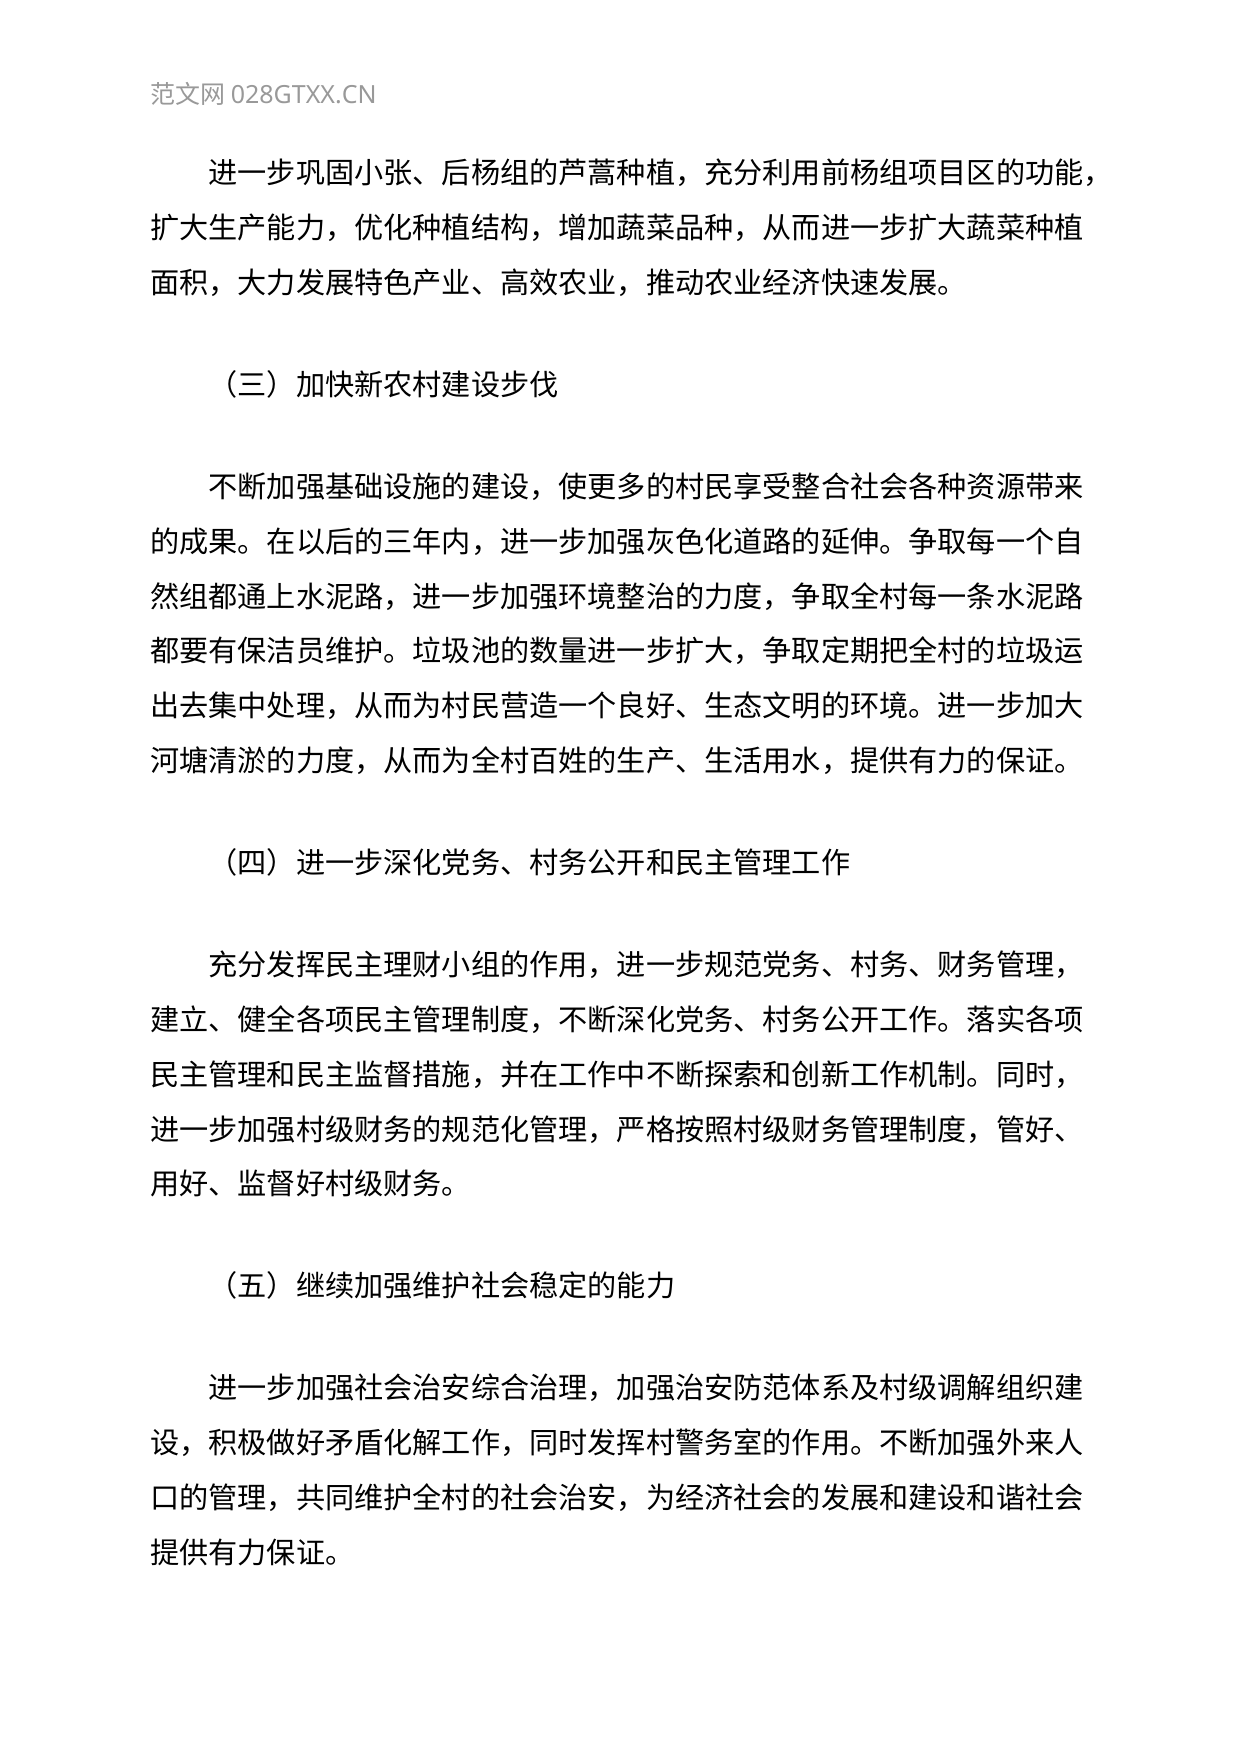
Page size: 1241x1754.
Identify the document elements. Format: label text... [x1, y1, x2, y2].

text 进一步加强社会治安综合治理，加强治安防范体系及村级调解组织建设，积极做好矛盾化解工作，同时发挥村警务室的作用。不断加强外来人口的管理，共同维护全村的社会治安，为经济社会的发展和建设和谐社会提供有力保证。 [150, 1364, 1090, 1571]
text 充分发挥民主理财小组的作用，进一步规范党务、村务、财务管理，建立、健全各项民主管理制度，不断深化党务、村务公开工作。落实各项民主管理和民主监督措施，并在工作中不断探索和创新工作机制。同时，进一步加强村级财务的规范化管理，严格按照村级财务管理制度，管好、用好、监督好村级财务。 [150, 941, 1090, 1203]
text 不断加强基础设施的建设，使更多的村民享受整合社会各种资源带来的成果。在以后的三年内，进一步加强灰色化道路的延伸。争取每一个自然组都通上水泥路，进一步加强环境整治的力度，争取全村每一条水泥路都要有保洁员维护。垃圾池的数量进一步扩大，争取定期把全村的垃圾运出去集中处理，从而为村民营造一个良好、生态文明的环境。进一步加大河塘清淤的力度，从而为全村百姓的生产、生活用水，提供有力的保证。 [150, 463, 1090, 780]
text 进一步巩固小张、后杨组的芦蒿种植，充分利用前杨组项目区的功能，扩大生产能力，优化种植结构，增加蔬菜品种，从而进一步扩大蔬菜种植面积，大力发展特色产业、高效农业，推动农业经济快速发展。 [150, 150, 1090, 302]
text （三）加快新农村建设步伐 [150, 362, 1090, 404]
text （四）进一步深化党务、村务公开和民主管理工作 [150, 839, 1090, 882]
text （五）继续加强维护社会稳定的能力 [150, 1263, 1090, 1305]
